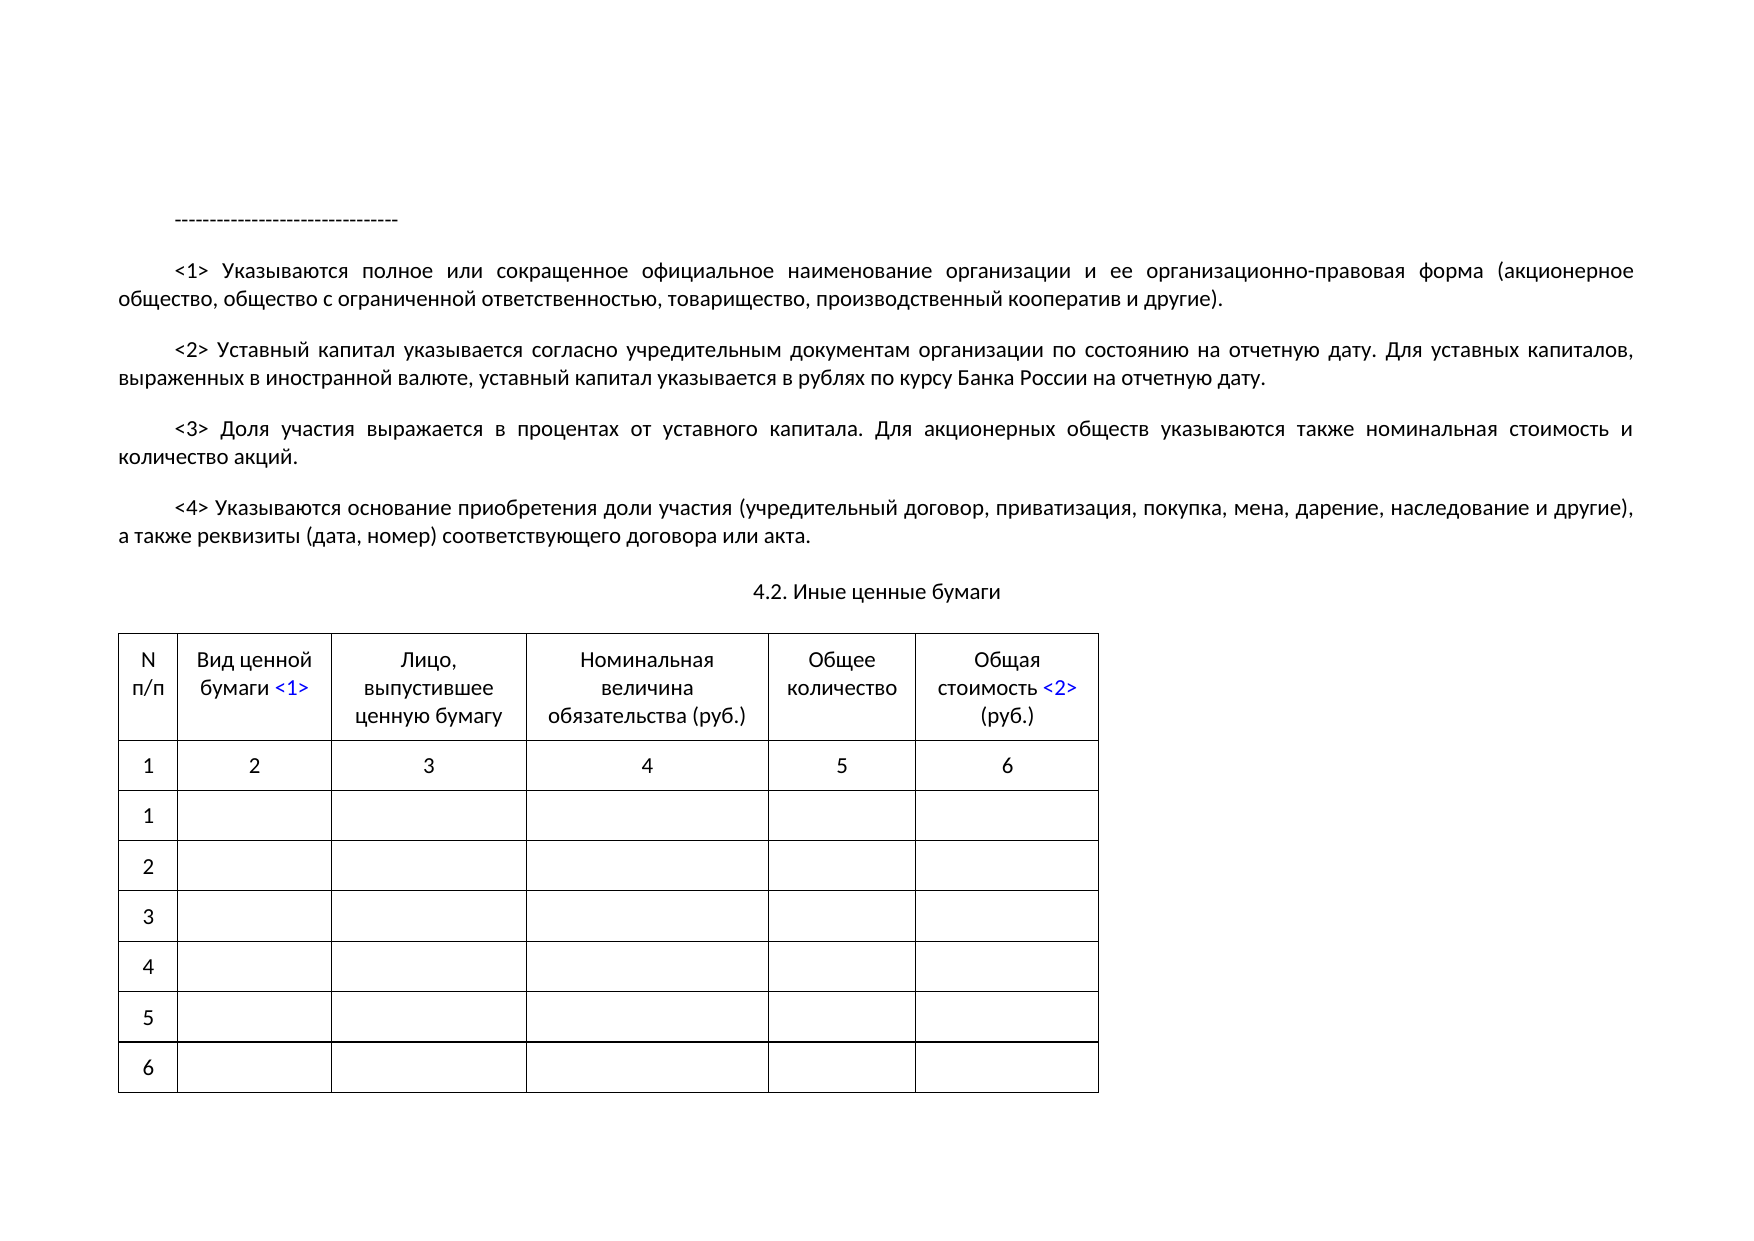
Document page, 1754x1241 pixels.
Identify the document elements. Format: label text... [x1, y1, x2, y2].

table_cell [769, 992, 915, 1041]
table_cell [178, 891, 331, 941]
table_header Вид ценной бумаги <1> [178, 634, 331, 739]
table_cell [916, 1043, 1098, 1092]
table_cell [332, 1043, 526, 1092]
text <2> Уставный капитал указывается согласно учредительным документам организации по состоянию на отчетную дату. Для уставных капиталов, выраженных в иностранной валюте, уставный капитал указывается в рублях по курсу Банка России на отчетную дату. [118, 335, 1636, 391]
table_cell [527, 891, 768, 941]
table_cell [527, 791, 768, 840]
table_cell 4 [119, 942, 177, 991]
table_cell 4 [527, 741, 768, 790]
table_cell 2 [178, 741, 331, 790]
table_cell 6 [119, 1043, 177, 1092]
table_cell 1 [119, 741, 177, 790]
table_cell [178, 791, 331, 840]
table_header Общая стоимость <2> (руб.) [916, 634, 1098, 739]
table_cell [527, 1043, 768, 1092]
table_cell 5 [119, 992, 177, 1041]
table_cell [527, 942, 768, 991]
table_cell [332, 841, 526, 890]
table_cell [178, 841, 331, 890]
text 4.2. Иные ценные бумаги [118, 577, 1636, 605]
table_cell [178, 992, 331, 1041]
table_cell 3 [119, 891, 177, 941]
table_header Общее количество [769, 634, 915, 739]
table_cell 5 [769, 741, 915, 790]
table_cell 2 [119, 841, 177, 890]
table_header Лицо, выпустившее ценную бумагу [332, 634, 526, 739]
table_cell [332, 992, 526, 1041]
table_cell [769, 942, 915, 991]
table_cell [916, 992, 1098, 1041]
table_cell [178, 942, 331, 991]
table_cell [769, 841, 915, 890]
table_cell [769, 891, 915, 941]
table_cell [178, 1043, 331, 1092]
text -------------------------------- [118, 205, 1636, 233]
table_cell [916, 841, 1098, 890]
table_cell 6 [916, 741, 1098, 790]
table_cell [527, 841, 768, 890]
table_cell 3 [332, 741, 526, 790]
table_cell [332, 942, 526, 991]
text <1> Указываются полное или сокращенное официальное наименование организации и ее организационно-правовая форма (акционерное общество, общество с ограниченной ответственностью, товарищество, производственный кооператив и другие). [118, 256, 1636, 312]
table_cell [332, 791, 526, 840]
table_cell [916, 891, 1098, 941]
table_cell [527, 992, 768, 1041]
table_header Номинальная величина обязательства (руб.) [527, 634, 768, 739]
text <3> Доля участия выражается в процентах от уставного капитала. Для акционерных обществ указываются также номинальная стоимость и количество акций. [118, 414, 1636, 470]
table_cell [916, 791, 1098, 840]
table_cell [769, 791, 915, 840]
table_header N п/п [119, 634, 177, 739]
table_cell [332, 891, 526, 941]
table_cell [916, 942, 1098, 991]
table_cell 1 [119, 791, 177, 840]
table_cell [769, 1043, 915, 1092]
text <4> Указываются основание приобретения доли участия (учредительный договор, приватизация, покупка, мена, дарение, наследование и другие), а также реквизиты (дата, номер) соответствующего договора или акта. [118, 493, 1636, 549]
